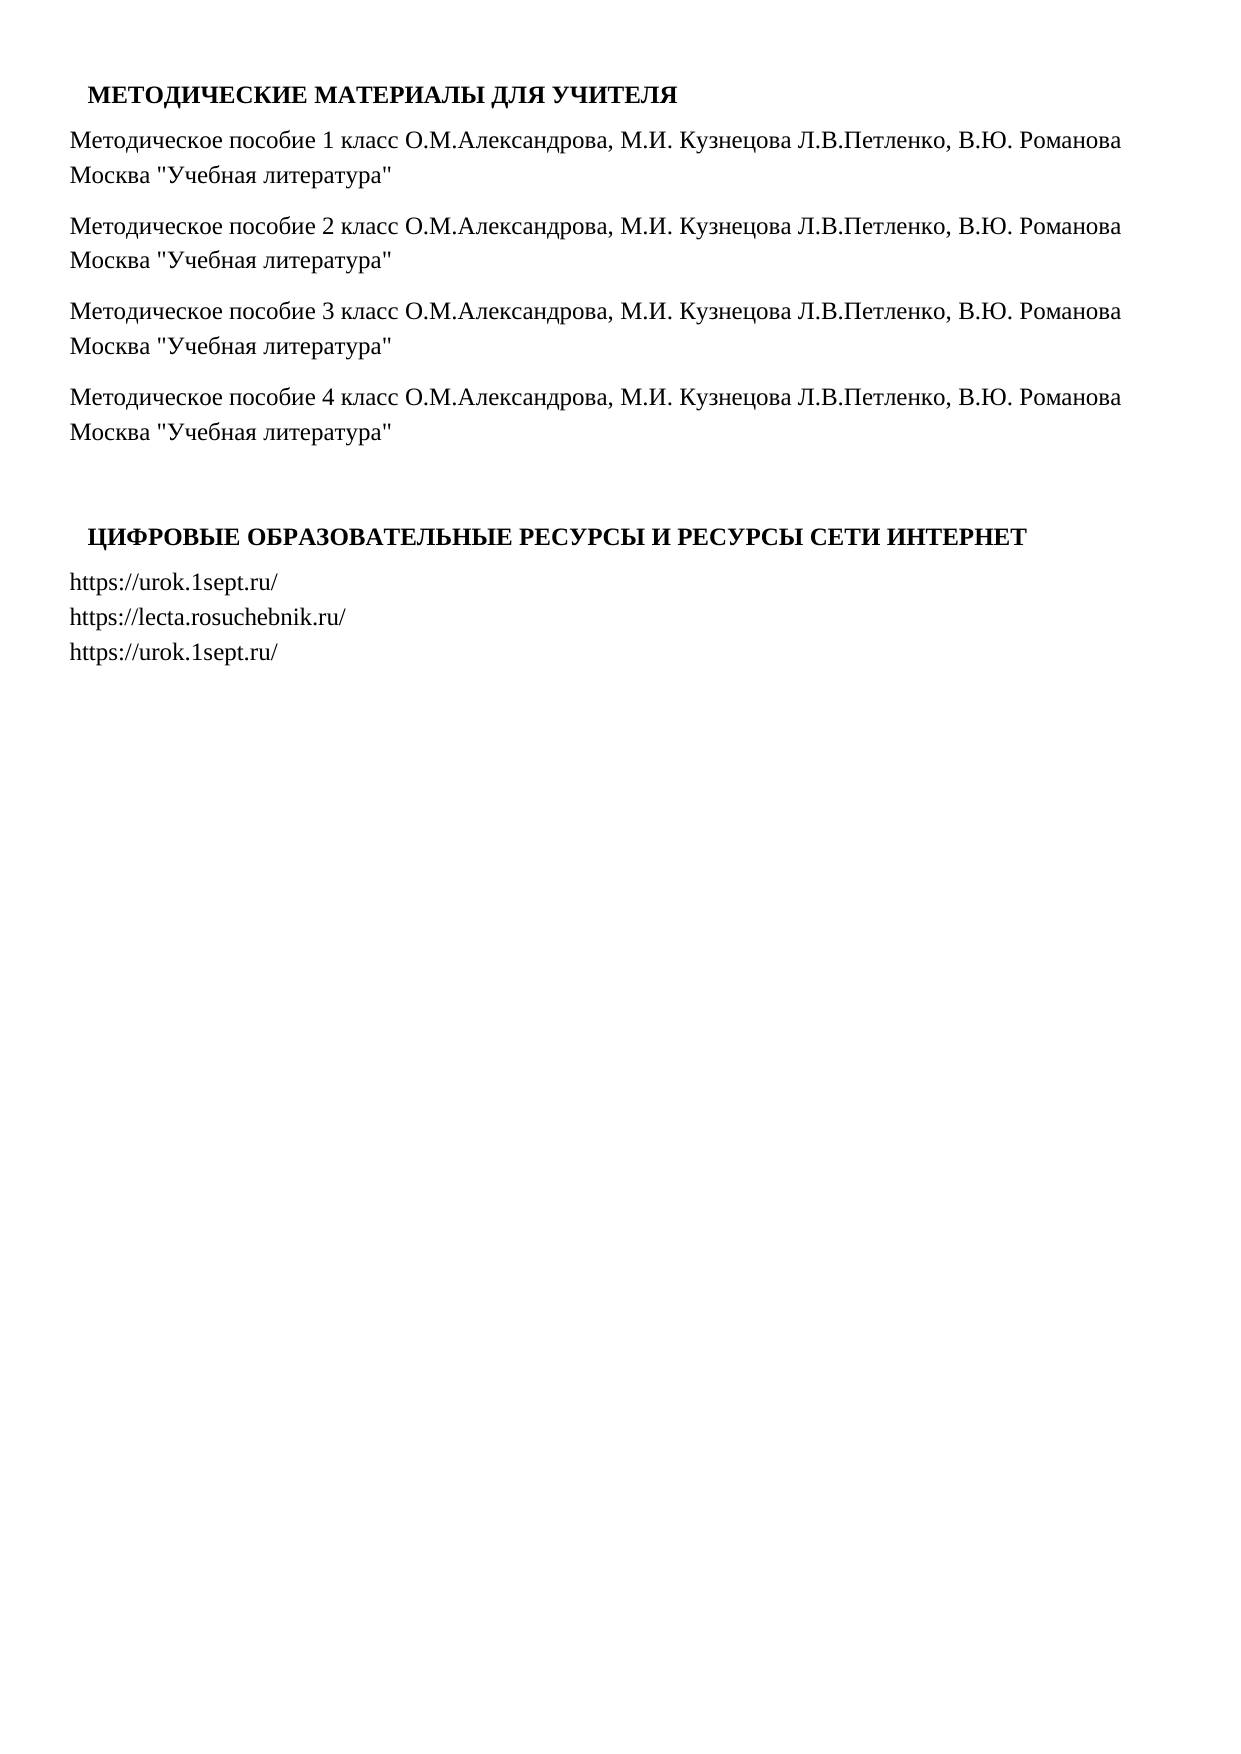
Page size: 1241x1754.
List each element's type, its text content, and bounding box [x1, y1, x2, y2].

text Методическое пособие 2 класс О.М.Александрова, М.И. Кузнецова Л.В.Петленко, В.Ю. Романова Москва "Учебная литература" [69, 211, 1182, 274]
text https://urok.1sept.ru/ https://lecta.rosuchebnik.ru/ https://urok.1sept.ru/ [69, 567, 531, 666]
text Методическое пособие 3 класс О.М.Александрова, М.И. Кузнецова Л.В.Петленко, В.Ю. Романова Москва "Учебная литература" [69, 296, 1182, 360]
text Методическое пособие 1 класс О.М.Александрова, М.И. Кузнецова Л.В.Петленко, В.Ю. Романова Москва "Учебная литература" [69, 125, 1182, 188]
text Методическое пособие 4 класс О.М.Александрова, М.И. Кузнецова Л.В.Петленко, В.Ю. Романова Москва "Учебная литература" [69, 382, 1182, 446]
text ЦИФРОВЫЕ ОБРАЗОВАТЕЛЬНЫЕ РЕСУРСЫ И РЕСУРСЫ СЕТИ ИНТЕРНЕТ [87, 522, 1182, 551]
text МЕТОДИЧЕСКИЕ МАТЕРИАЛЫ ДЛЯ УЧИТЕЛЯ [87, 80, 1182, 109]
